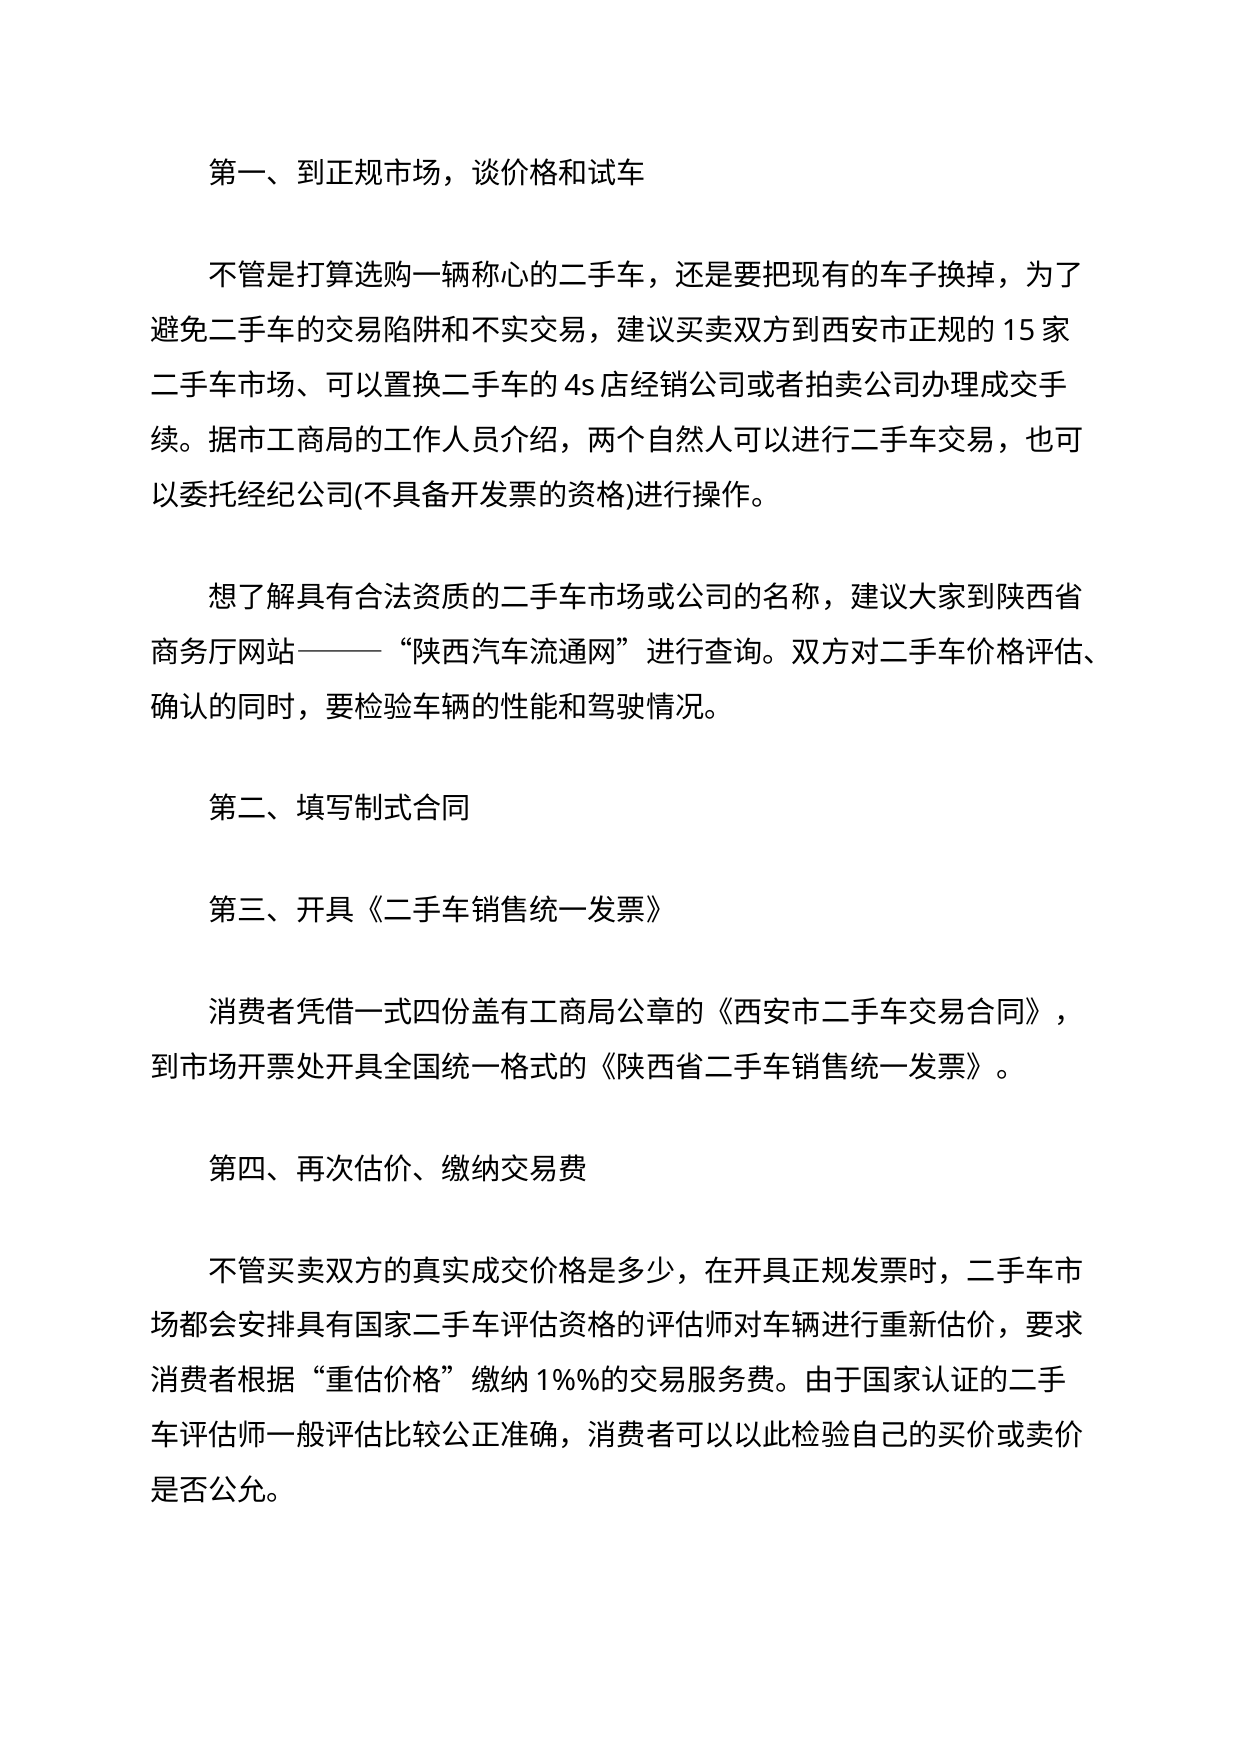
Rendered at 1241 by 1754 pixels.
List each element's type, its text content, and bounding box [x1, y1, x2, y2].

text 第四、再次估价、缴纳交易费 [150, 1145, 1090, 1188]
text 第二、填写制式合同 [150, 785, 1090, 827]
text 不管买卖双方的真实成交价格是多少，在开具正规发票时，二手车市场都会安排具有国家二手车评估资格的评估师对车辆进行重新估价，要求消费者根据“重估价格”缴纳1%%的交易服务费。由于国家认证的二手车评估师一般评估比较公正准确，消费者可以以此检验自己的买价或卖价是否公允。 [150, 1247, 1090, 1509]
text 不管是打算选购一辆称心的二手车，还是要把现有的车子换掉，为了避免二手车的交易陷阱和不实交易，建议买卖双方到西安市正规的15家二手车市场、可以置换二手车的4s店经销公司或者拍卖公司办理成交手续。据市工商局的工作人员介绍，两个自然人可以进行二手车交易，也可以委托经纪公司(不具备开发票的资格)进行操作。 [150, 252, 1090, 514]
text 第一、到正规市场，谈价格和试车 [150, 150, 1090, 192]
text 消费者凭借一式四份盖有工商局公章的《西安市二手车交易合同》，到市场开票处开具全国统一格式的《陕西省二手车销售统一发票》。 [150, 989, 1090, 1086]
text 第三、开具《二手车销售统一发票》 [150, 887, 1090, 929]
text 想了解具有合法资质的二手车市场或公司的名称，建议大家到陕西省商务厅网站———“陕西汽车流通网”进行查询。双方对二手车价格评估、确认的同时，要检验车辆的性能和驾驶情况。 [150, 573, 1090, 726]
